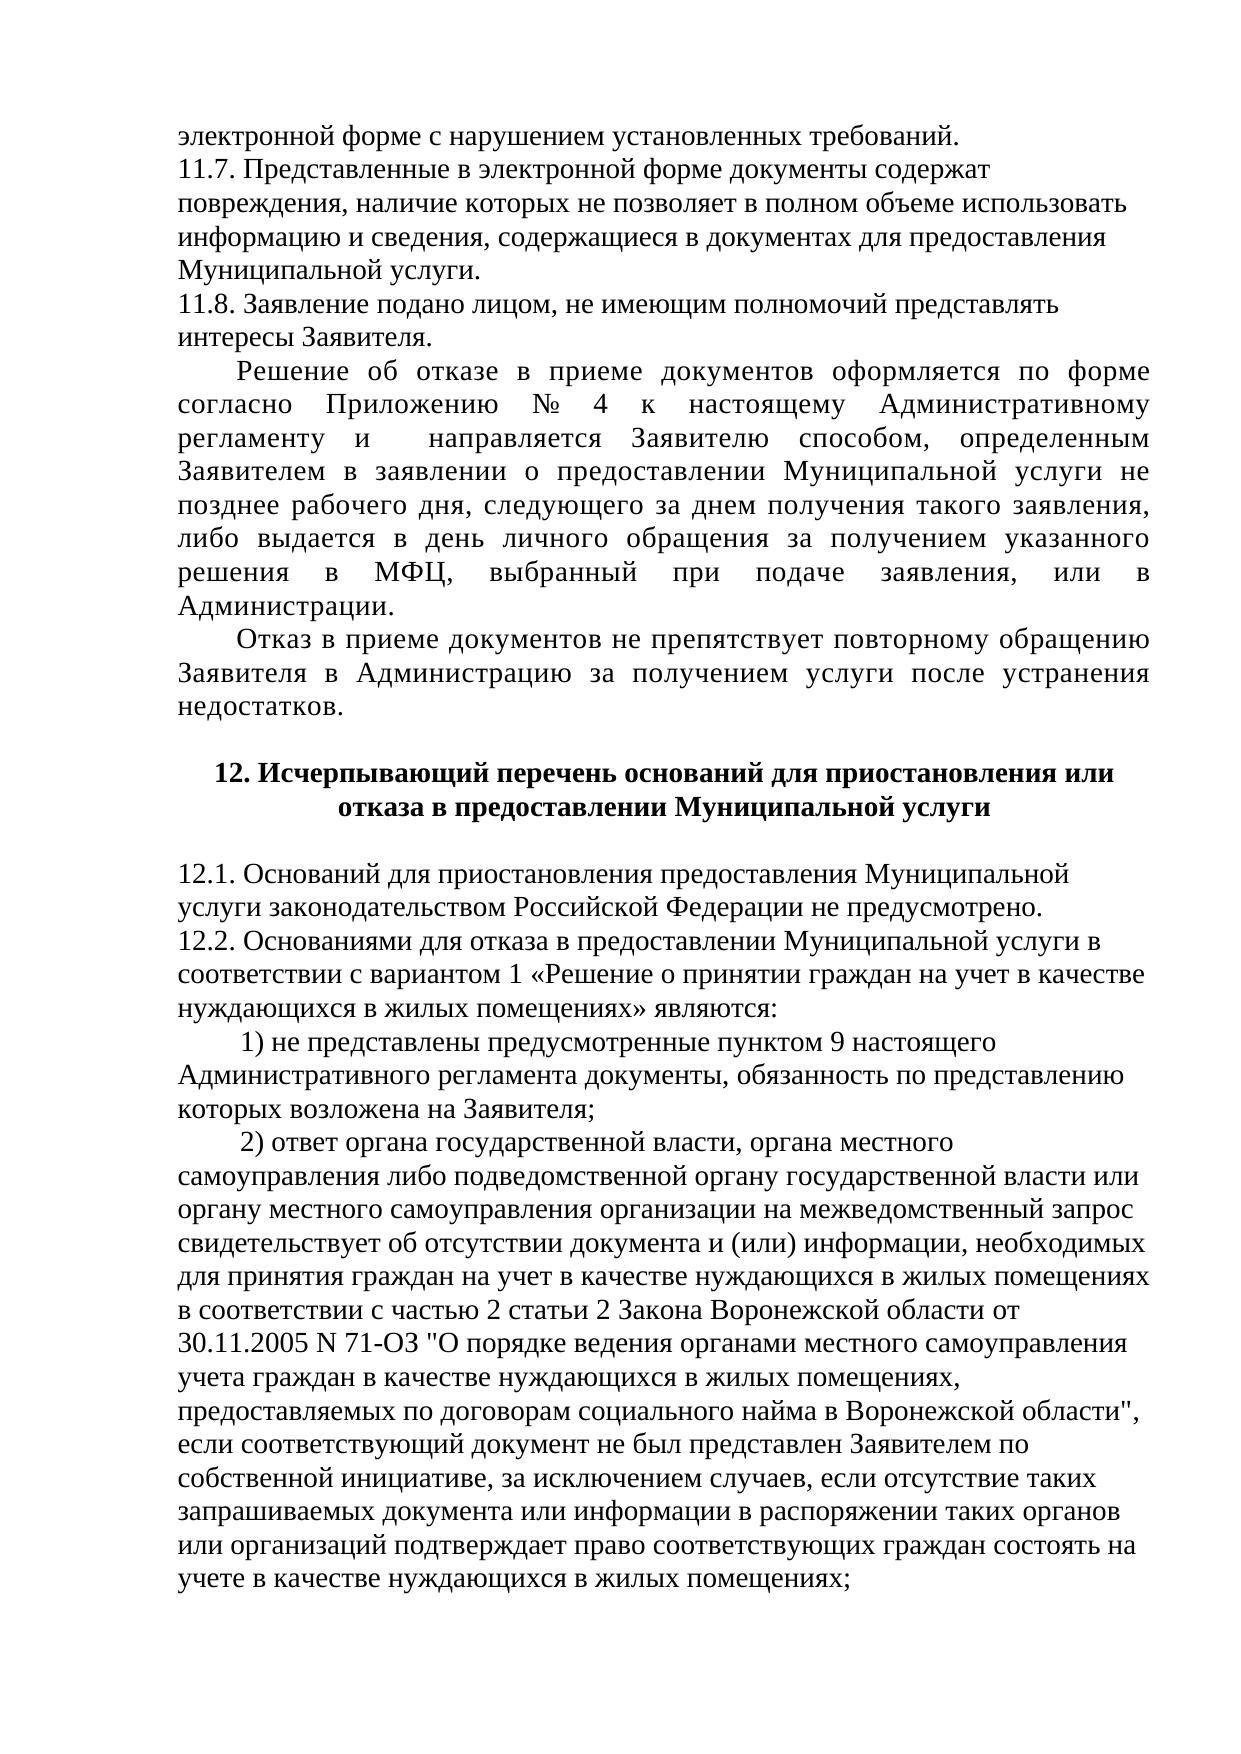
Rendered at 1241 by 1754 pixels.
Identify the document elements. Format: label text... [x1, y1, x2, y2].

text 12.2. Основаниями для отказа в предоставлении Муниципальной услуги в соответствии с вариантом 1 «Решение о принятии граждан на учет в качестве нуждающихся в жилых помещениях» являются: [177, 923, 1152, 1024]
text 11.8. Заявление подано лицом, не имеющим полномочий представлять интересы Заявителя. [177, 286, 1152, 353]
text 11.7. Представленные в электронной форме документы содержат повреждения, наличие которых не позволяет в полном объеме использовать информацию и сведения, содержащиеся в документах для предоставления Муниципальной услуги. [177, 152, 1152, 286]
text Отказ в приеме документов не препятствует повторному обращению Заявителя в Администрацию за получением услуги после устранения недостатков. [177, 621, 1152, 722]
text 2) ответ органа государственной власти, органа местного самоуправления либо подведомственной органу государственной власти или органу местного самоуправления организации на межведомственный запрос свидетельствует об отсутствии документа и (или) информации, необходимых для принятия граждан на учет в качестве нуждающихся в жилых помещениях в соответствии с частью 2 статьи 2 Закона Воронежской области от 30.11.2005 N 71-ОЗ "О порядке ведения органами местного самоуправления учета граждан в качестве нуждающихся в жилых помещениях, предоставляемых по договорам социального найма в Воронежской области", если соответствующий документ не был представлен Заявителем по собственной инициативе, за исключением случаев, если отсутствие таких запрашиваемых документа или информации в распоряжении таких органов или организаций подтверждает право соответствующих граждан состоять на учете в качестве нуждающихся в жилых помещениях; [177, 1124, 1152, 1594]
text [177, 118, 1152, 152]
text Решение об отказе в приеме документов оформляется по форме согласно Приложению № 4 к настоящему Административному регламенту и направляется Заявителю способом, определенным Заявителем в заявлении о предоставлении Муниципальной услуги не позднее рабочего дня, следующего за днем получения такого заявления, либо выдается в день личного обращения за получением указанного решения в МФЦ, выбранный при подаче заявления, или в Администрации. [177, 353, 1152, 621]
text 12. Исчерпывающий перечень оснований для приостановления или отказа в предоставлении Муниципальной услуги [177, 755, 1152, 822]
text 12.1. Оснований для приостановления предоставления Муниципальной услуги законодательством Российской Федерации не предусмотрено. [177, 856, 1152, 923]
list 1) не представлены предусмотренные пунктом 9 настоящего Административного регламента документы, обязанность по представлению которых возложена на Заявителя; [177, 1024, 1152, 1124]
